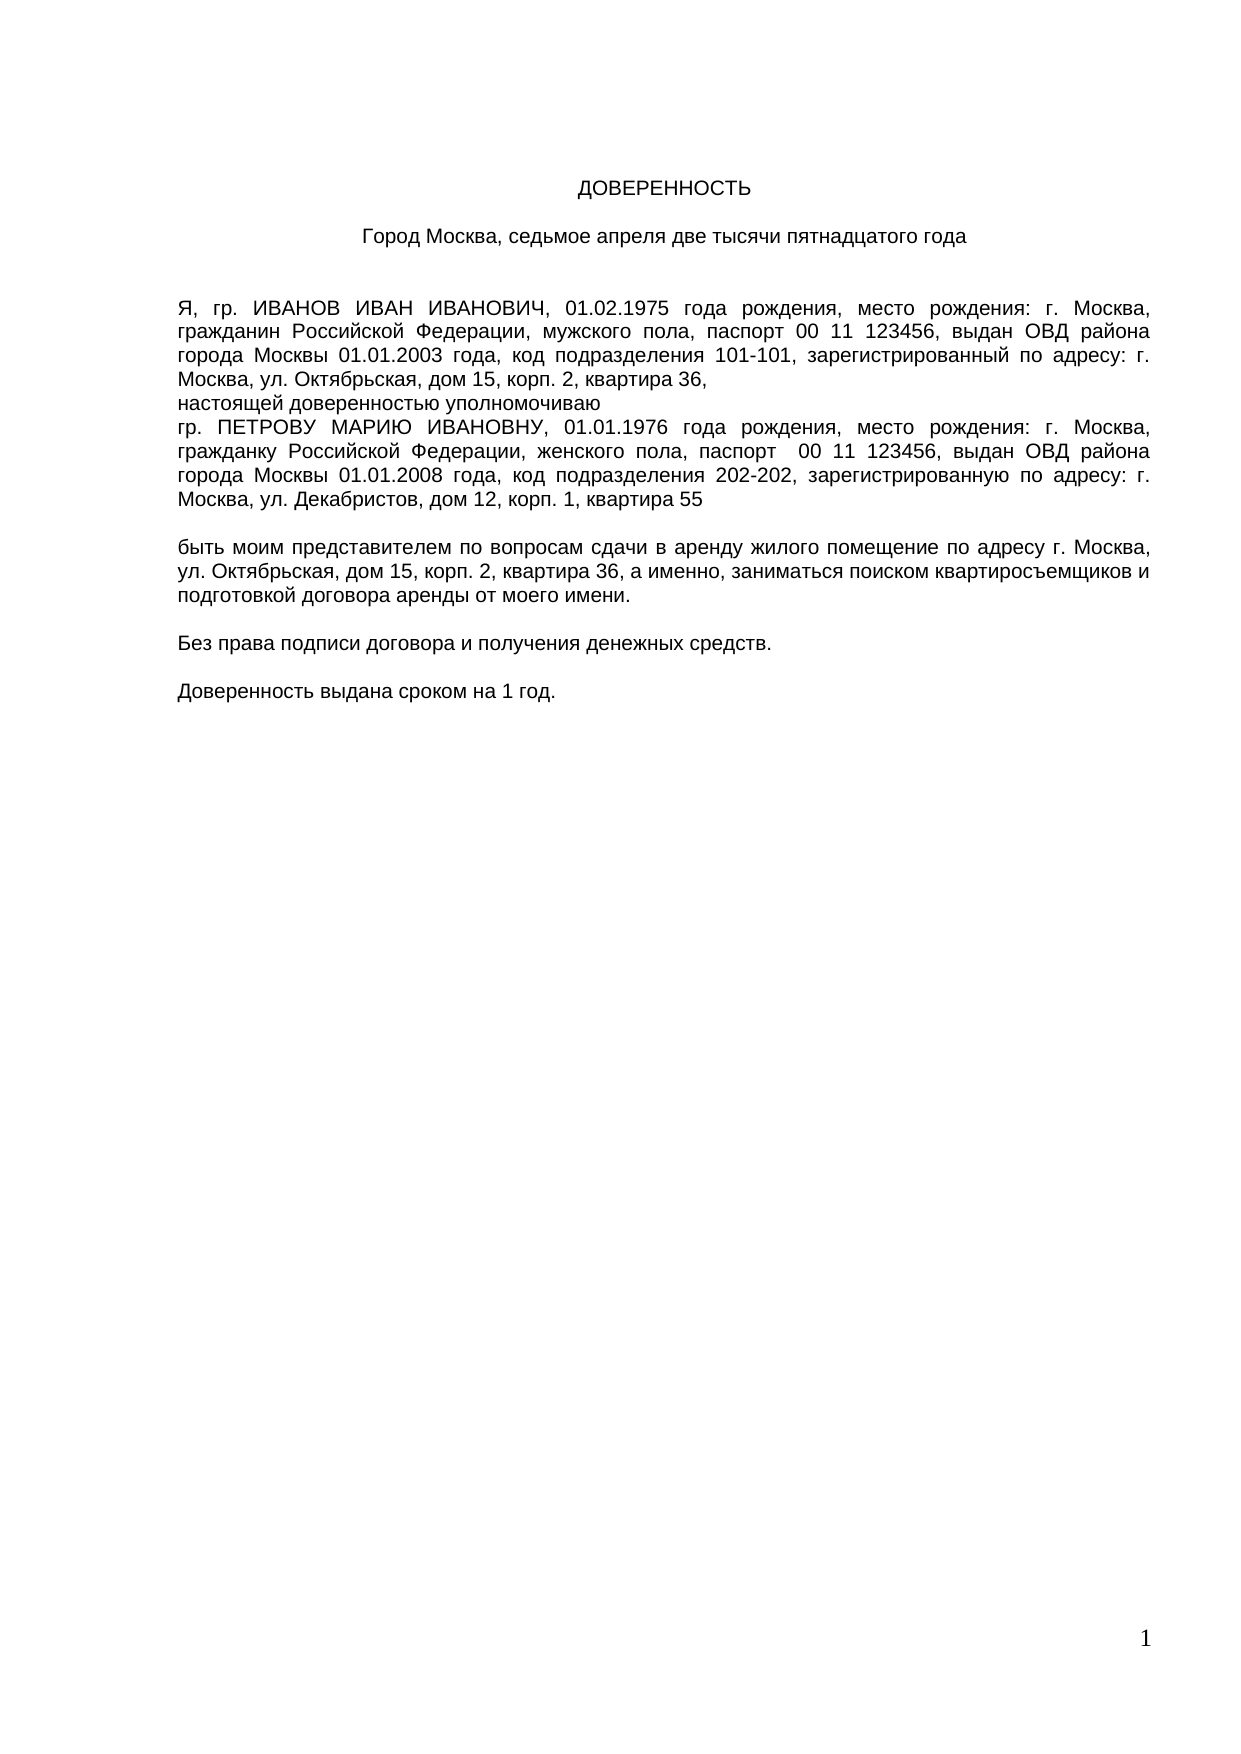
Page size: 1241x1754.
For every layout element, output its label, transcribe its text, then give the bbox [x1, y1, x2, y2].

text быть моим представителем по вопросам сдачи в аренду жилого помещение по адресу г. Москва, ул. Октябрьская, дом 15, корп. 2, квартира 36, а именно, заниматься поиском квартиросъемщиков и подготовкой договора аренды от моего имени. [177, 535, 1152, 607]
text Я, гр. ИВАНОВ ИВАН ИВАНОВИЧ, 01.02.1975 года рождения, место рождения: г. Москва, гражданин Российской Федерации, мужского пола, паспорт 00 11 123456, выдан ОВД района города Москвы 01.01.2003 года, код подразделения 101-101, зарегистрированный по адресу: г. Москва, ул. Октябрьская, дом 15, корп. 2, квартира 36, [177, 295, 1152, 391]
text настоящей доверенностью уполномочиваю [177, 391, 1152, 415]
text Без права подписи договора и получения денежных средств. [177, 631, 1152, 655]
text ДОВЕРЕННОСТЬ [177, 176, 1152, 199]
text гр. ПЕТРОВУ МАРИЮ ИВАНОВНУ, 01.01.1976 года рождения, место рождения: г. Москва, гражданку Российской Федерации, женского пола, паспорт 00 11 123456, выдан ОВД района города Москвы 01.01.2008 года, код подразделения 202-202, зарегистрированную по адресу: г. Москва, ул. Декабристов, дом 12, корп. 1, квартира 55 [177, 415, 1152, 511]
text Город Москва, седьмое апреля две тысячи пятнадцатого года [177, 223, 1152, 247]
text Доверенность выдана сроком на 1 год. [177, 679, 1152, 703]
